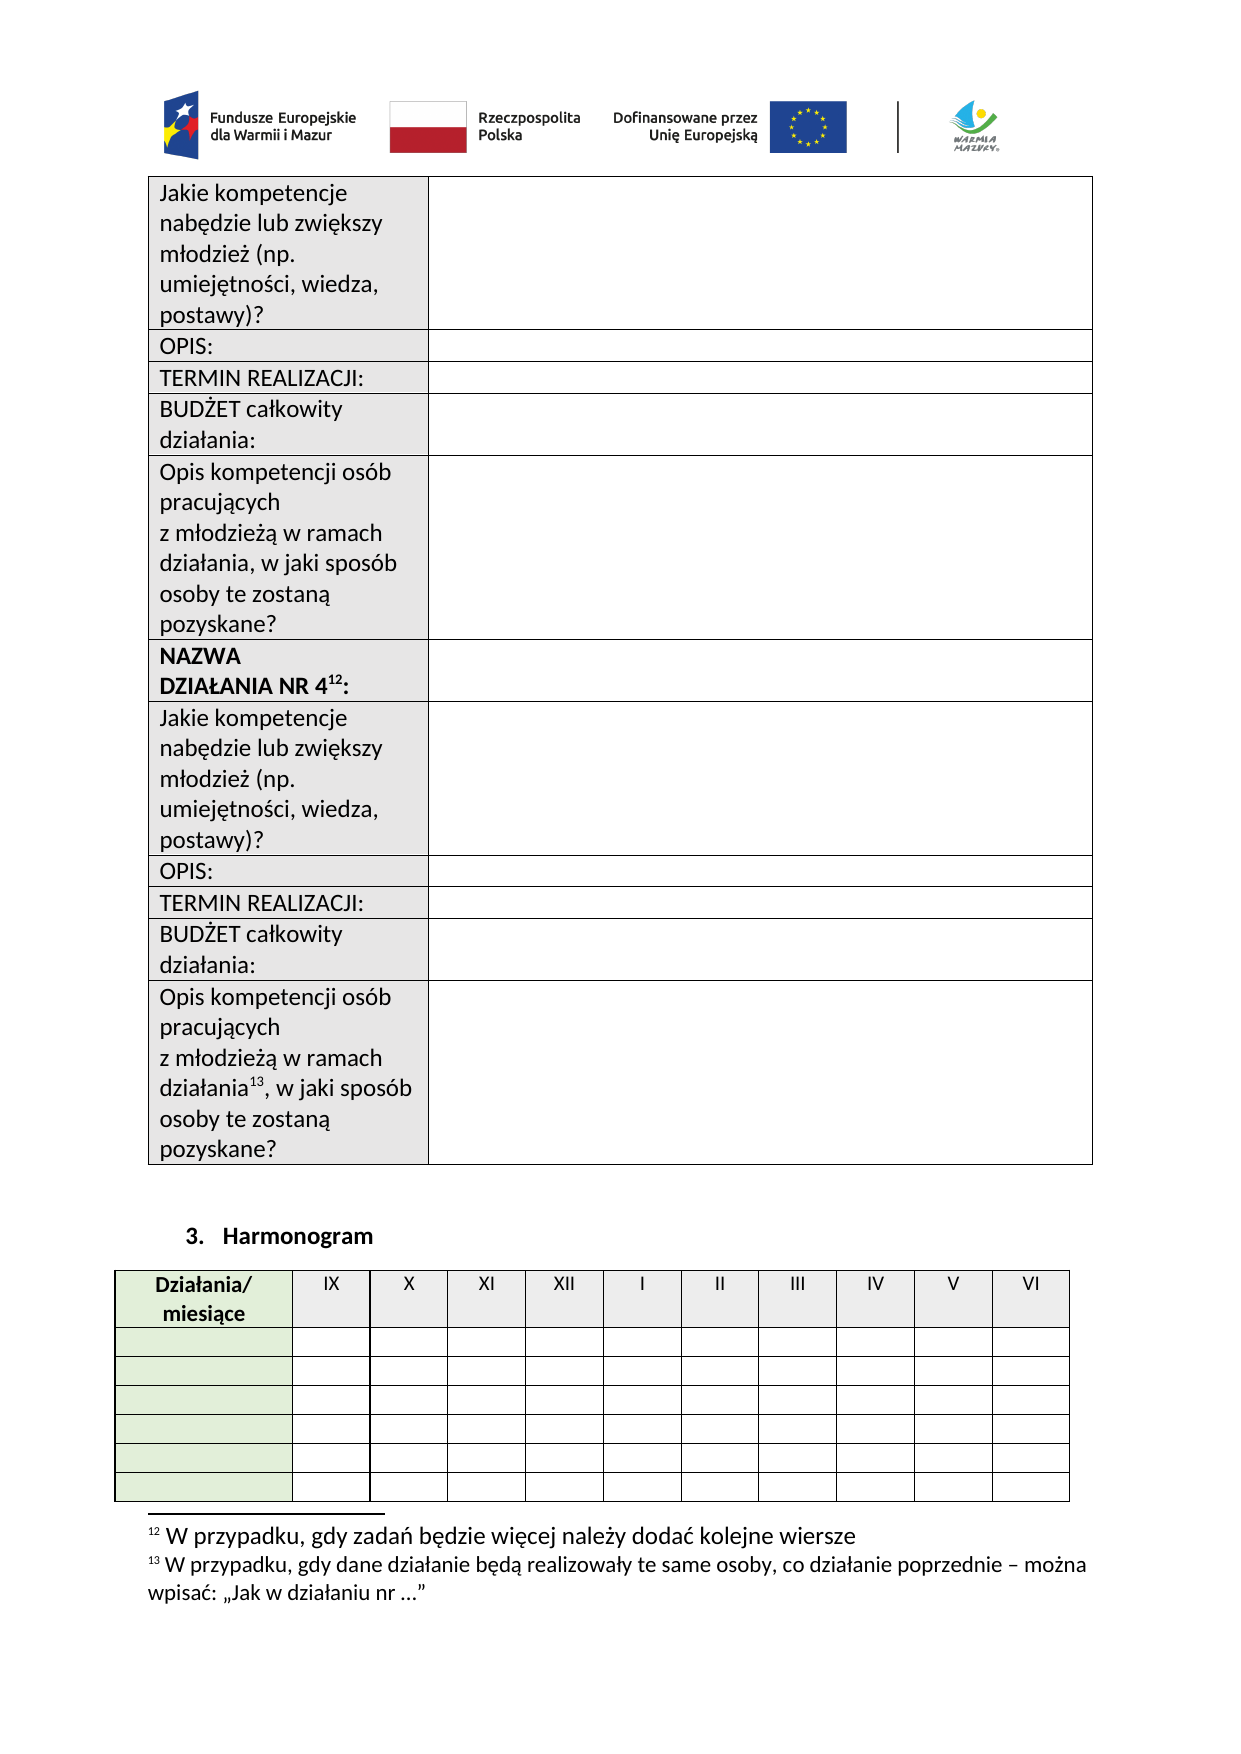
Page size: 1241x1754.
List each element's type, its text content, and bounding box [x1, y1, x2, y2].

table_cell [837, 1328, 914, 1356]
table_cell BUDŻET całkowity działania: [149, 394, 428, 454]
table_cell [116, 1357, 292, 1385]
table_cell TERMIN REALIZACJI: [149, 887, 428, 918]
picture [147, 73, 1093, 176]
table_cell [293, 1415, 369, 1443]
table_cell [293, 1328, 369, 1356]
table_cell [915, 1386, 992, 1414]
table_cell [371, 1328, 447, 1356]
table_cell [448, 1415, 525, 1443]
table_cell [759, 1444, 836, 1472]
table_cell [604, 1328, 681, 1356]
table_cell Opis kompetencji osób pracujących z młodzieżą w ramach działania, w jaki sposób osoby te zostaną pozyskane? [149, 981, 428, 1164]
table_cell [993, 1328, 1069, 1356]
table_cell [116, 1444, 292, 1472]
table_cell [293, 1386, 369, 1414]
table_header I [604, 1271, 681, 1327]
table_cell BUDŻET całkowity działania: [149, 919, 428, 980]
table_cell [759, 1328, 836, 1356]
table_cell [526, 1473, 603, 1501]
table_cell OPIS: [149, 856, 428, 886]
table_cell [526, 1444, 603, 1472]
table_cell [759, 1386, 836, 1414]
table_cell [116, 1328, 292, 1356]
table_cell Jakie kompetencje nabędzie lub zwiększy młodzież (np. umiejętności, wiedza, postawy)? [149, 702, 428, 854]
table_header X [371, 1271, 447, 1327]
table_cell [915, 1444, 992, 1472]
table_header VI [993, 1271, 1069, 1327]
table_cell [448, 1328, 525, 1356]
table_cell [993, 1415, 1069, 1443]
table_cell [604, 1386, 681, 1414]
table_cell [604, 1357, 681, 1385]
table_cell [837, 1357, 914, 1385]
table_cell [448, 1357, 525, 1385]
table_cell NAZWA DZIAŁANIA NR 4: [149, 640, 428, 701]
table_cell [116, 1473, 292, 1501]
table_header IV [837, 1271, 914, 1327]
table_cell [429, 887, 1092, 918]
table_header III [759, 1271, 836, 1327]
table_cell [604, 1444, 681, 1472]
table_cell Opis kompetencji osób pracujących z młodzieżą w ramach działania, w jaki sposób osoby te zostaną pozyskane? [149, 456, 428, 639]
table_header XII [526, 1271, 603, 1327]
table_cell [993, 1473, 1069, 1501]
table_cell [371, 1415, 447, 1443]
table_cell OPIS: [149, 330, 428, 361]
table_header II [682, 1271, 758, 1327]
table_header IX [293, 1271, 369, 1327]
table_cell [429, 981, 1092, 1164]
table_cell [371, 1357, 447, 1385]
table_cell [993, 1386, 1069, 1414]
table_cell [429, 330, 1092, 361]
table_cell [682, 1328, 758, 1356]
table_cell [429, 702, 1092, 854]
table_cell [915, 1357, 992, 1385]
table_cell [116, 1415, 292, 1443]
table_cell [429, 362, 1092, 392]
table_cell [429, 919, 1092, 980]
table_cell [759, 1473, 836, 1501]
table_cell [604, 1415, 681, 1443]
table_cell [448, 1386, 525, 1414]
table_cell [915, 1473, 992, 1501]
table_cell [759, 1357, 836, 1385]
table_cell [759, 1415, 836, 1443]
table_cell [293, 1444, 369, 1472]
table_cell [526, 1328, 603, 1356]
list Harmonogram [185, 1220, 1093, 1251]
table_cell [429, 856, 1092, 886]
table_cell [604, 1473, 681, 1501]
table_cell [448, 1473, 525, 1501]
table_cell [682, 1444, 758, 1472]
table_cell [293, 1357, 369, 1385]
table_cell [526, 1357, 603, 1385]
table_cell [526, 1415, 603, 1443]
table_cell [429, 177, 1092, 329]
table_cell [371, 1386, 447, 1414]
table_cell [837, 1415, 914, 1443]
table_cell [837, 1386, 914, 1414]
table_header V [915, 1271, 992, 1327]
table_cell TERMIN REALIZACJI: [149, 362, 428, 392]
table_cell [429, 456, 1092, 639]
table_cell [682, 1473, 758, 1501]
table_cell [526, 1386, 603, 1414]
table_cell [682, 1386, 758, 1414]
table_cell [371, 1444, 447, 1472]
table_cell [116, 1386, 292, 1414]
table_cell [915, 1415, 992, 1443]
table_cell [837, 1444, 914, 1472]
table_cell [682, 1415, 758, 1443]
table_cell [429, 640, 1092, 701]
table_cell [371, 1473, 447, 1501]
table_cell [293, 1473, 369, 1501]
table_cell [915, 1328, 992, 1356]
table_cell [837, 1473, 914, 1501]
table_cell Jakie kompetencje nabędzie lub zwiększy młodzież (np. umiejętności, wiedza, postawy)? [149, 177, 428, 329]
table_cell [429, 394, 1092, 454]
table_header Działania/ miesiące [116, 1271, 292, 1327]
table_cell [448, 1444, 525, 1472]
table_cell [682, 1357, 758, 1385]
table_cell [993, 1357, 1069, 1385]
table_header XI [448, 1271, 525, 1327]
table_cell [993, 1444, 1069, 1472]
